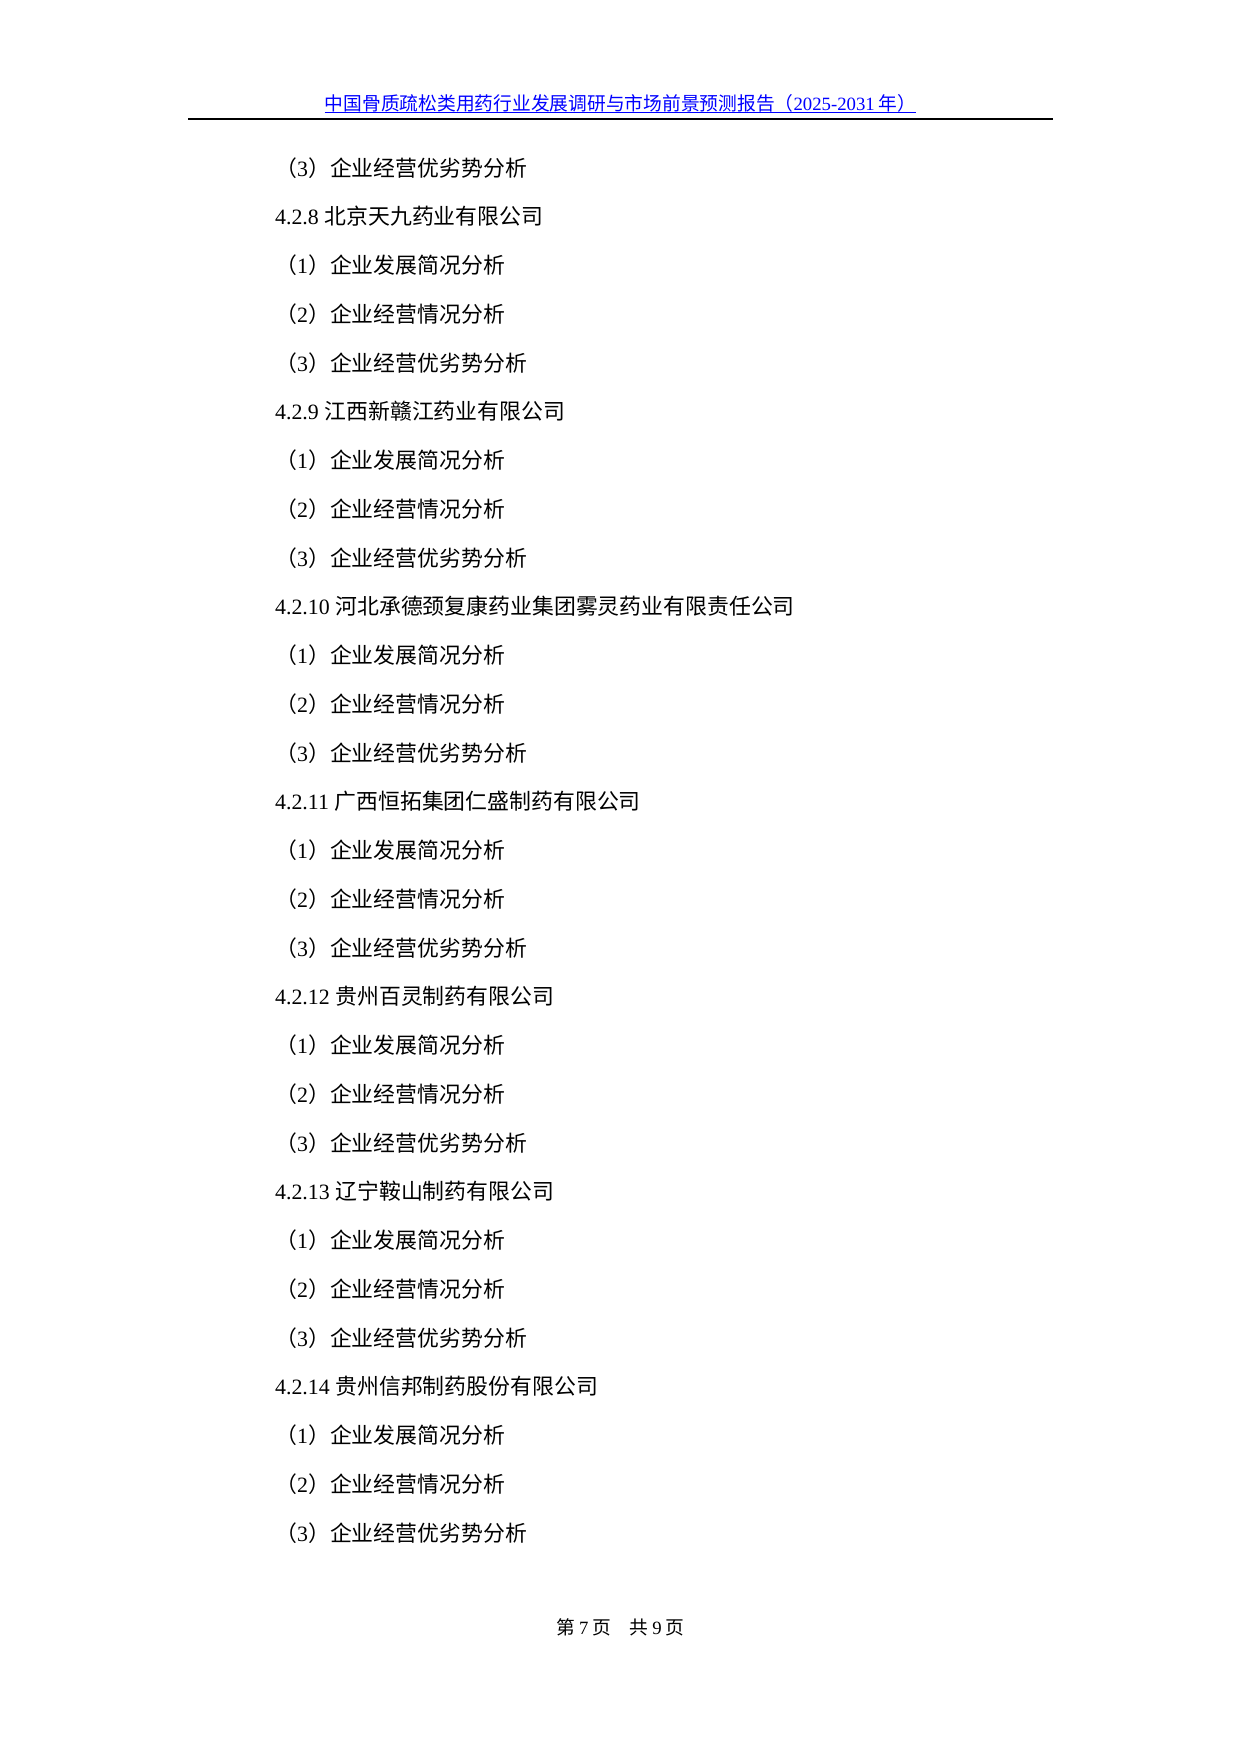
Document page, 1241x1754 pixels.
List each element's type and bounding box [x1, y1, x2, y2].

text [187, 150, 1053, 1548]
